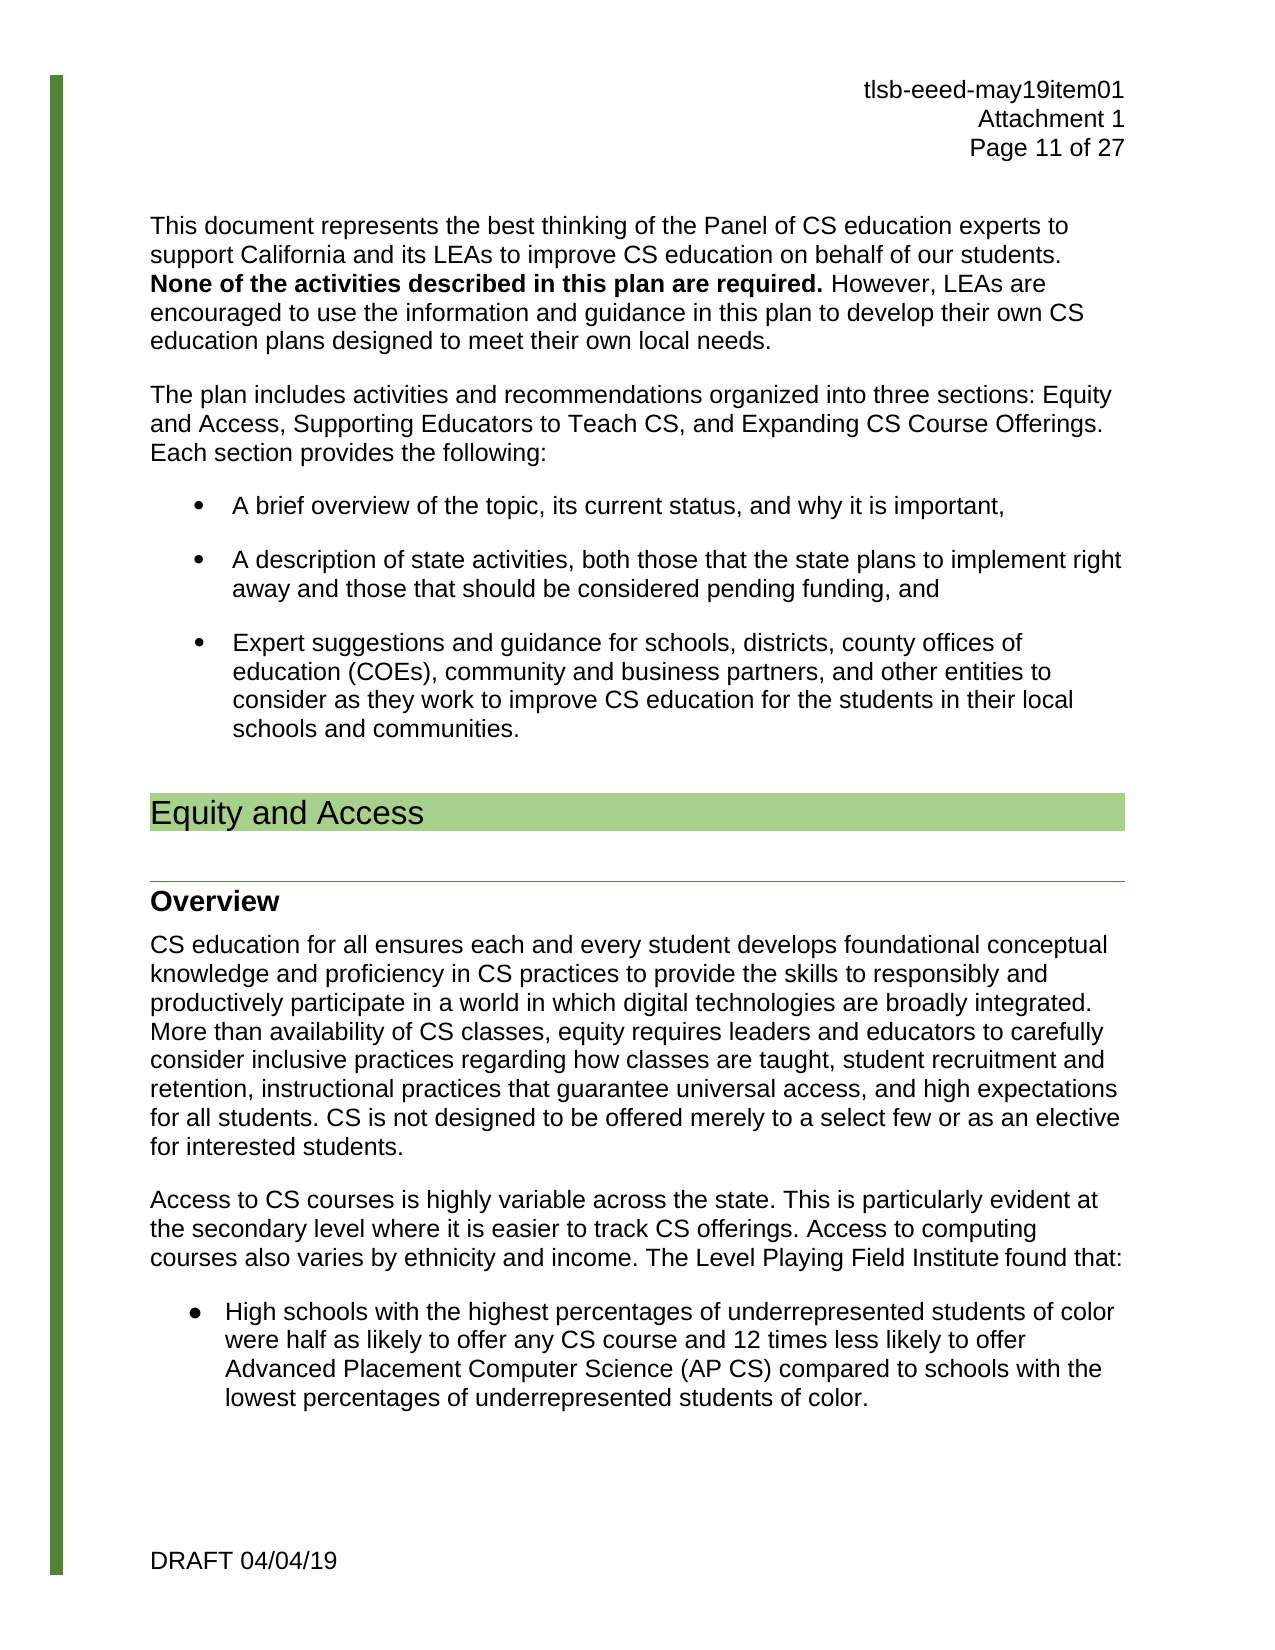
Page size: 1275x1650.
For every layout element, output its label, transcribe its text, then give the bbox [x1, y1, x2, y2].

list Expert suggestions and guidance for schools, districts, county offices of education (COEs), community and business partners, and other entities to consider as they work to improve CS education for the students in their local schools and communities. [195, 628, 1125, 743]
list A brief overview of the topic, its current status, and why it is important, [194, 491, 1125, 520]
list A description of state activities, both those that the state plans to implement right away and those that should be considered pending funding, and [194, 545, 1125, 603]
text CS education for all ensures each and every student develops foundational conceptual knowledge and proficiency in CS practices to provide the skills to responsibly and productively participate in a world in which digital technologies are broadly integrated. More than availability of CS classes, equity requires leaders and educators to carefully consider inclusive practices regarding how classes are taught, student recruitment and retention, instructional practices that guarantee universal access, and high expectations for all students. CS is not designed to be offered merely to a select few or as an elective for interested students. [150, 930, 1125, 1160]
text Access to CS courses is highly variable across the state. This is particularly evident at the secondary level where it is easier to track CS offerings. Access to computing courses also varies by ethnicity and income. The Level Playing Field Institute found that: [150, 1185, 1125, 1272]
text The plan includes activities and recommendations organized into three sections: Equity and Access, Supporting Educators to Teach CS, and Expanding CS Course Offerings. Each section provides the following: [150, 380, 1125, 466]
subtitle Equity and Access [150, 793, 1125, 831]
text This document represents the best thinking of the Panel of CS education experts to support California and its LEAs to improve CS education on behalf of our students. None of the activities described in this plan are required. However, LEAs are encouraged to use the information and guidance in this plan to develop their own CS education plans designed to meet their own local needs. [150, 211, 1125, 355]
subtitle Overview [150, 882, 1125, 918]
list High schools with the highest percentages of underrepresented students of color were half as likely to offer any CS course and 12 times less likely to offer Advanced Placement Computer Science (AP CS) compared to schools with the lowest percentages of underrepresented students of color. [187, 1297, 1125, 1412]
